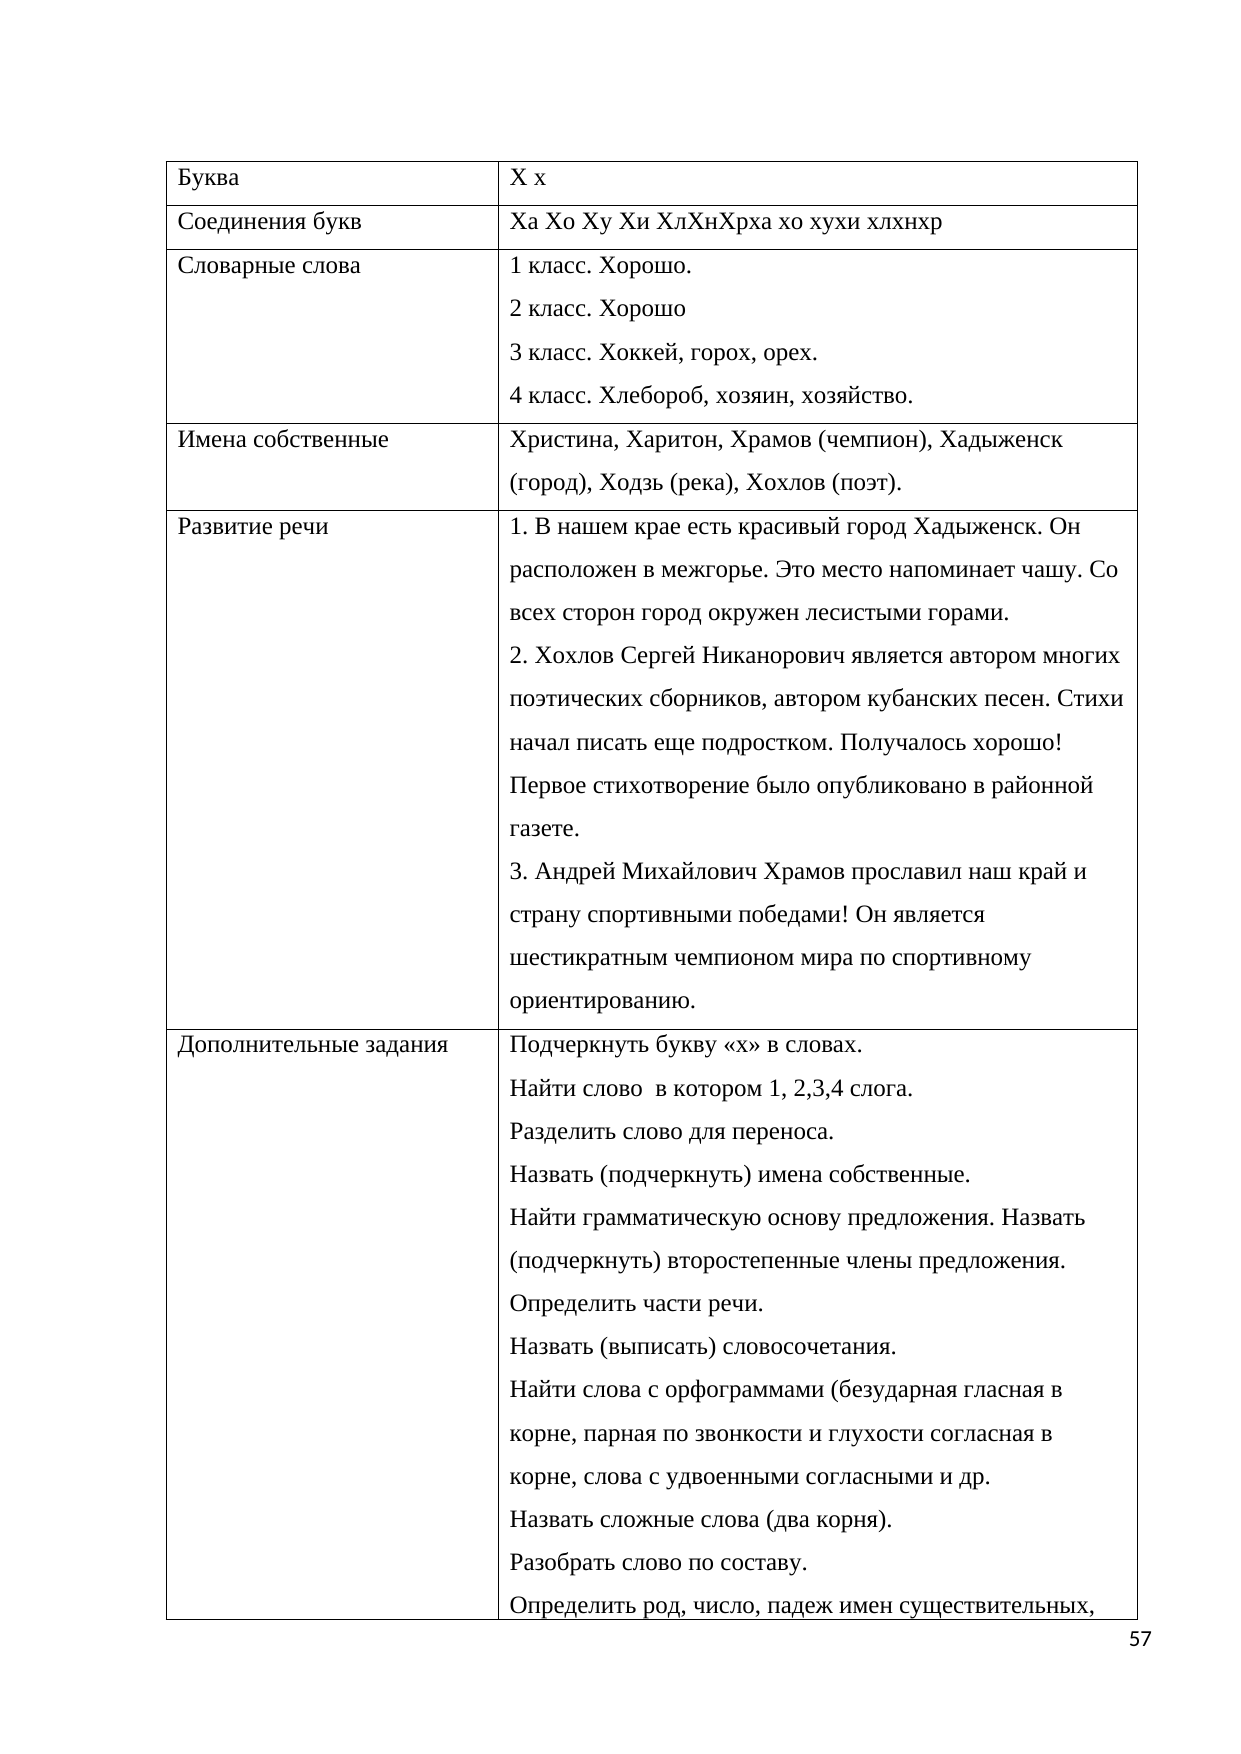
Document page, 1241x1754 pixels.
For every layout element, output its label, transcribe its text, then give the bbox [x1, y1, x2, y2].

table_cell Имена собственные [167, 424, 498, 510]
table_cell Ха Хо Ху Хи ХлХнХрха хо хухи хлхнхр [499, 206, 1137, 249]
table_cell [499, 1030, 1137, 1619]
table_cell Развитие речи [167, 511, 498, 1028]
table_header Х х [499, 162, 1137, 205]
table_cell Христина, Харитон, Храмов (чемпион), Хадыженск (город), Ходзь (река), Хохлов (поэт). [499, 424, 1137, 510]
table_cell 1. В нашем крае есть красивый город Хадыженск. Он расположен в межгорье. Это место напоминает чашу. Со всех сторон город окружен лесистыми горами. 2. Хохлов Сергей Никанорович является автором многих поэтических сборников, автором кубанских песен. Стихи начал писать еще подростком. Получалось хорошо! Первое стихотворение было опубликовано в районной газете. 3. Андрей Михайлович Храмов прославил наш край и страну спортивными победами! Он является шестикратным чемпионом мира по спортивному ориентированию. [499, 511, 1137, 1028]
table_cell Словарные слова [167, 250, 498, 423]
table_cell Соединения букв [167, 206, 498, 249]
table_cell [167, 1030, 498, 1619]
table_header Буква [167, 162, 498, 205]
table_cell 1 класс. Хорошо. 2 класс. Хорошо 3 класс. Хоккей, горох, орех. 4 класс. Хлебороб, хозяин, хозяйство. [499, 250, 1137, 423]
